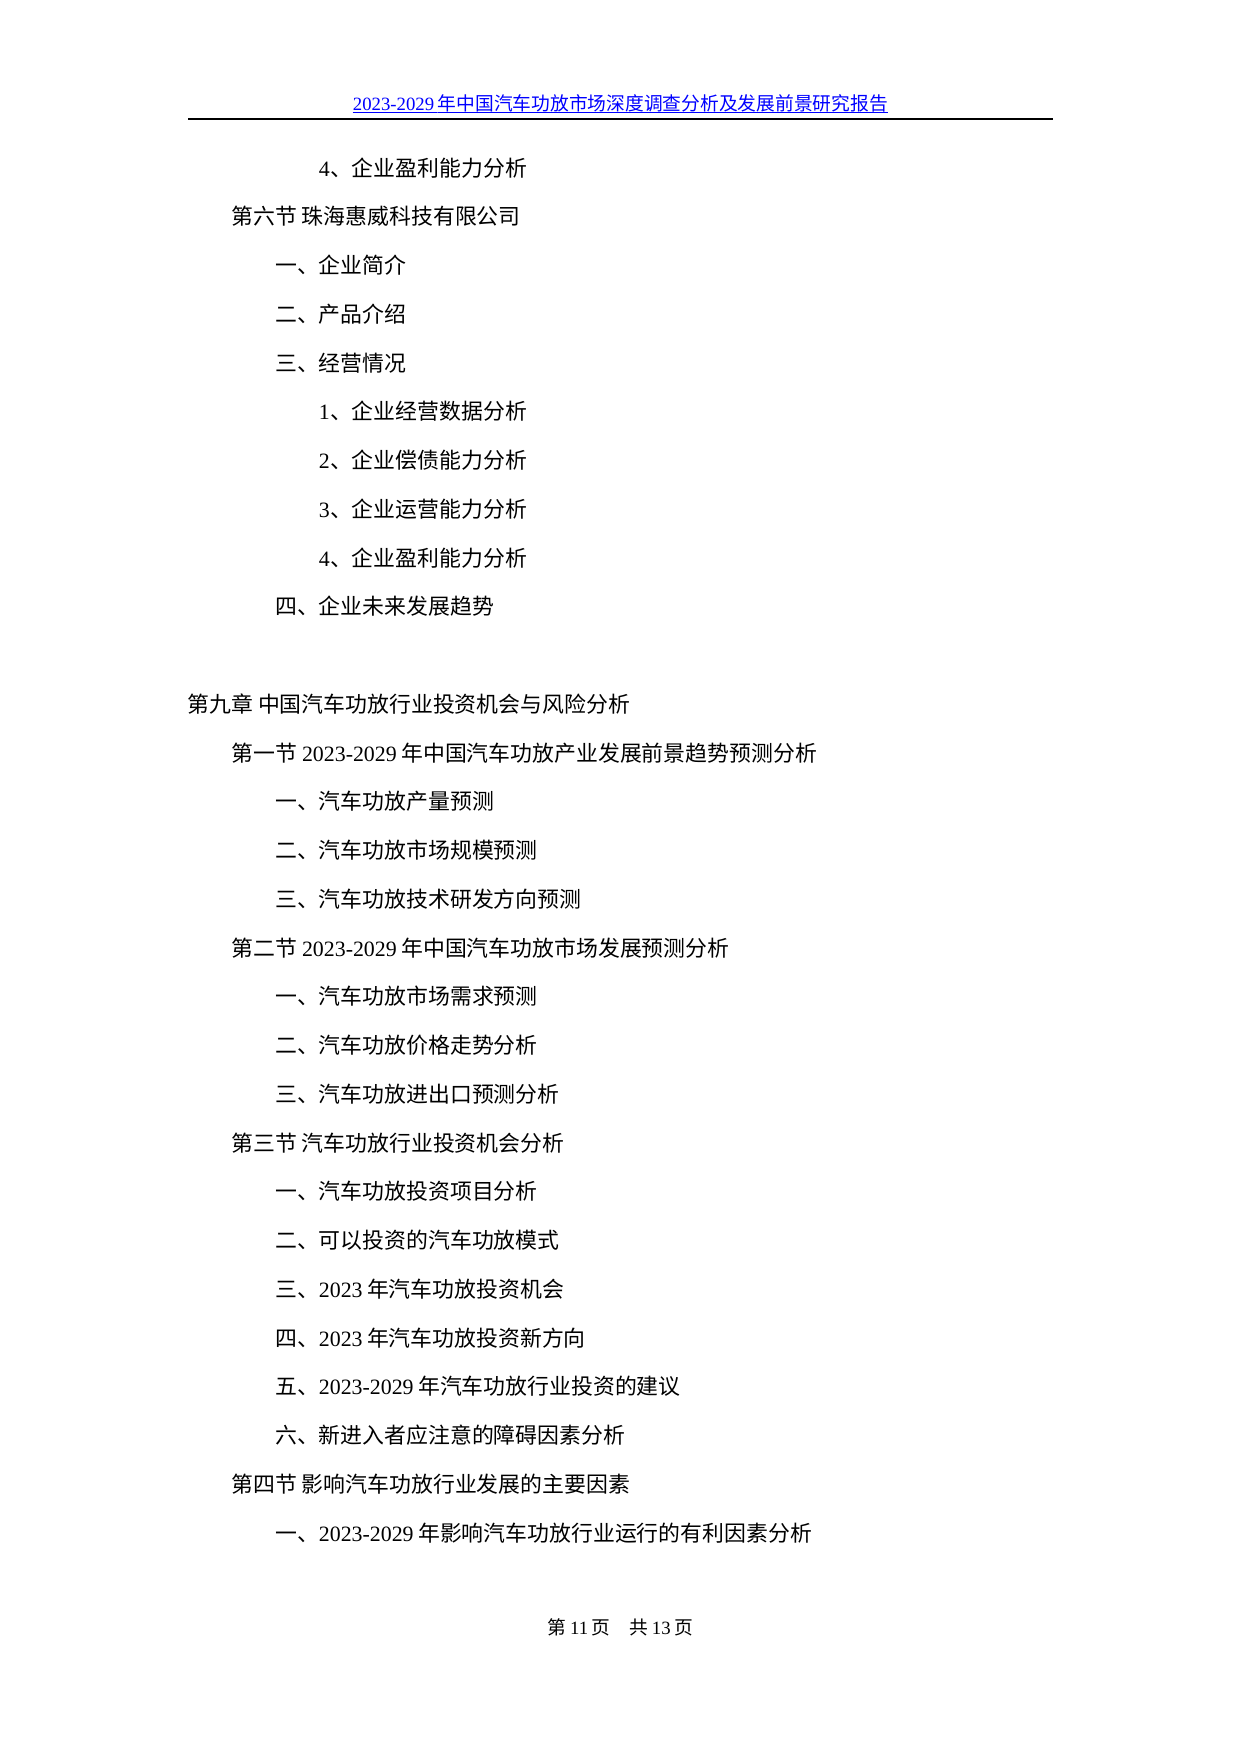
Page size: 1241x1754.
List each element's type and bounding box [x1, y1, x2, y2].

text [187, 150, 1053, 1548]
